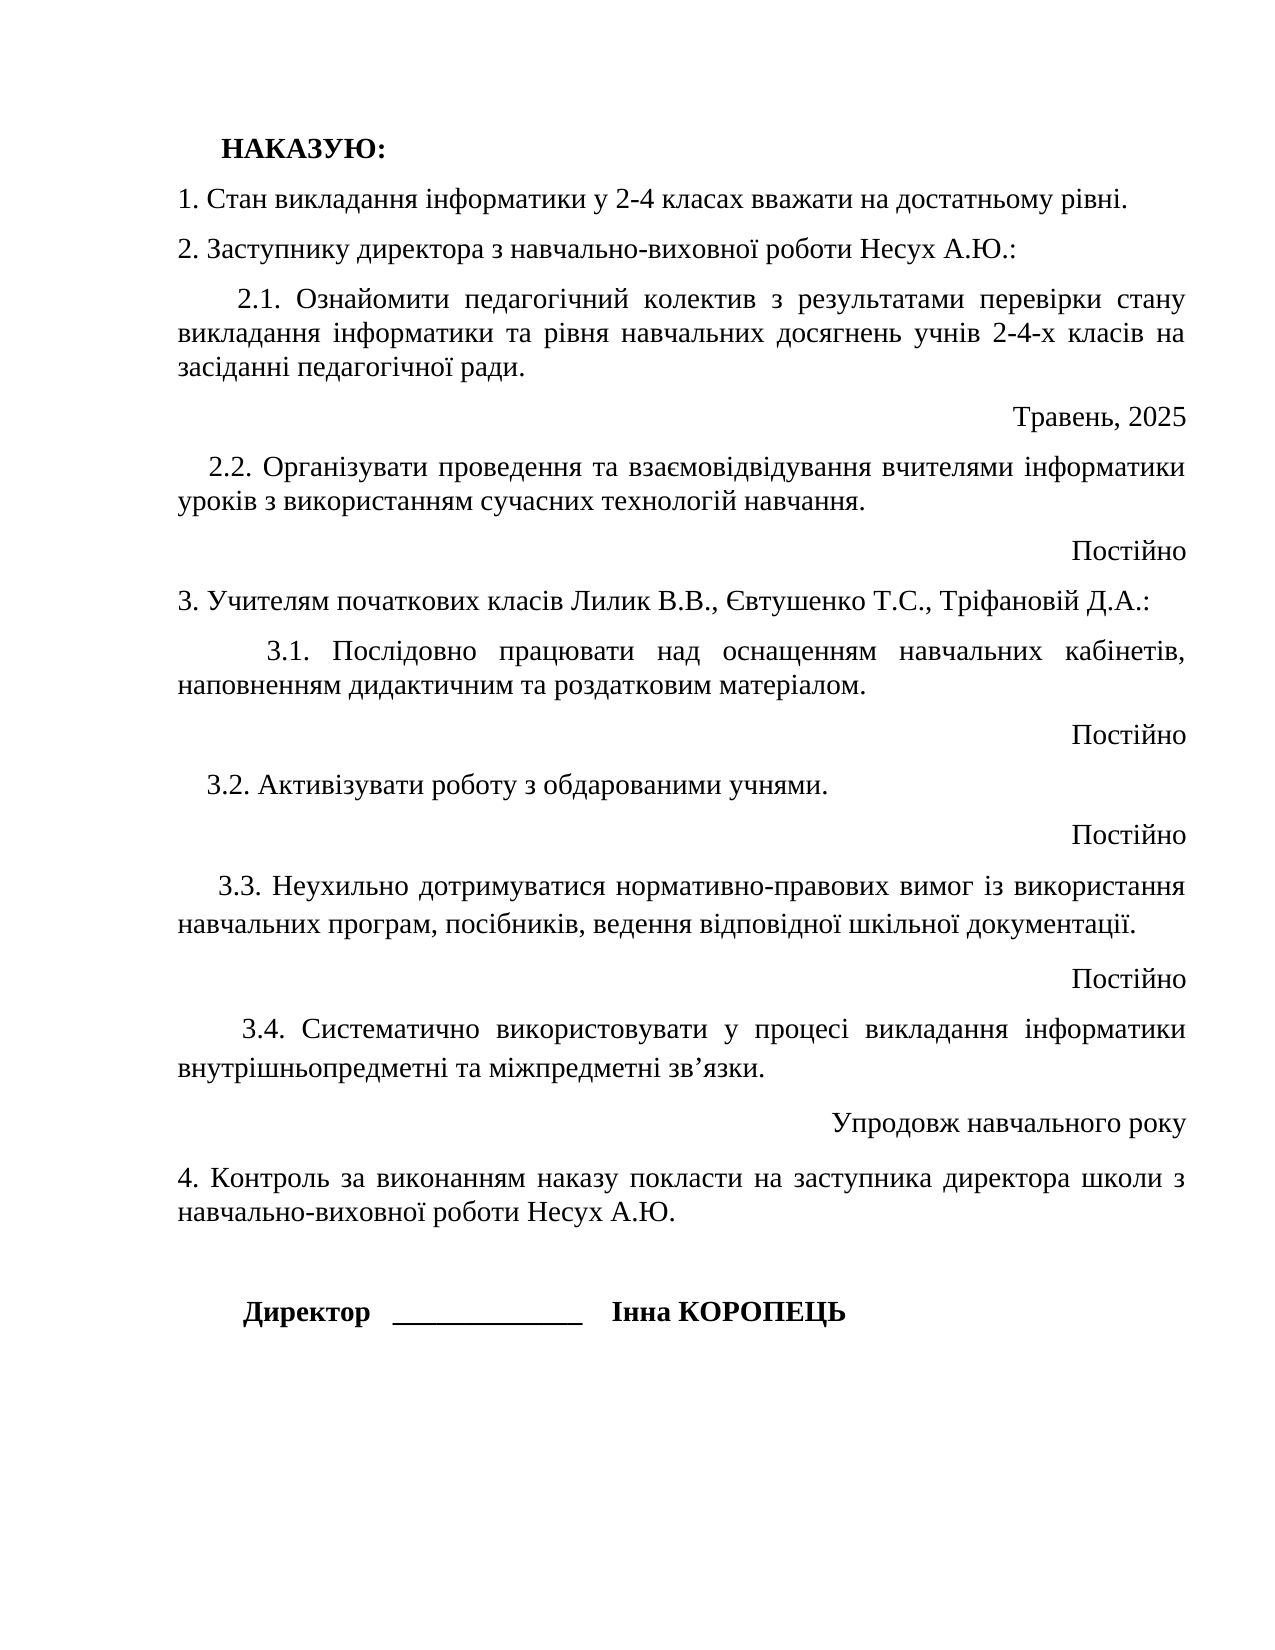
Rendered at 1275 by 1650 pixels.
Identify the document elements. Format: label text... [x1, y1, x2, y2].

list Упродовж навчального року [252, 1105, 1186, 1139]
text 2.2. Організувати проведення та взаємовідвідування вчителями інформатики уроків з використанням сучасних технологій навчання. [177, 449, 1186, 516]
text Директор _____________ Інна КОРОПЕЦЬ [177, 1294, 1186, 1328]
text Постійно [177, 961, 1186, 995]
text Постійно [177, 717, 1186, 751]
text Постійно [177, 533, 1186, 566]
text 2. Заступнику директора з навчально-виховної роботи Несух А.Ю.: [177, 231, 1186, 265]
text 3.2. Активізувати роботу з обдарованими учнями. [177, 767, 1186, 801]
text 3. Учителям початкових класів Лилик В.В., Євтушенко Т.С., Тріфановій Д.А.: [177, 583, 1186, 617]
text НАКАЗУЮ: [177, 131, 1186, 164]
text 4. Контроль за виконанням наказу покласти на заступника директора школи з навчально-виховної роботи Несух А.Ю. [177, 1161, 1186, 1228]
text 3.1. Послідовно працювати над оснащенням навчальних кабінетів, наповненням дидактичним та роздатковим матеріалом. [177, 633, 1186, 700]
text Травень, 2025 [177, 399, 1186, 432]
text Постійно [177, 817, 1186, 851]
text 1. Стан викладання інформатики у 2-4 класах вважати на достатньому рівні. [177, 181, 1186, 215]
text 2.1. Ознайомити педагогічний колектив з результатами перевірки стану викладання інформатики та рівня навчальних досягнень учнів 2-4-х класів на засіданні педагогічної ради. [177, 282, 1186, 382]
text 3.3. Неухильно дотримуватися нормативно-правових вимог із використання навчальних програм, посібників, ведення відповідної шкільної документації. [177, 868, 1186, 940]
text 3.4. Систематично використовувати у процесі викладання інформатики внутрішньопредметні та міжпредметні зв’язки. [177, 1012, 1186, 1084]
